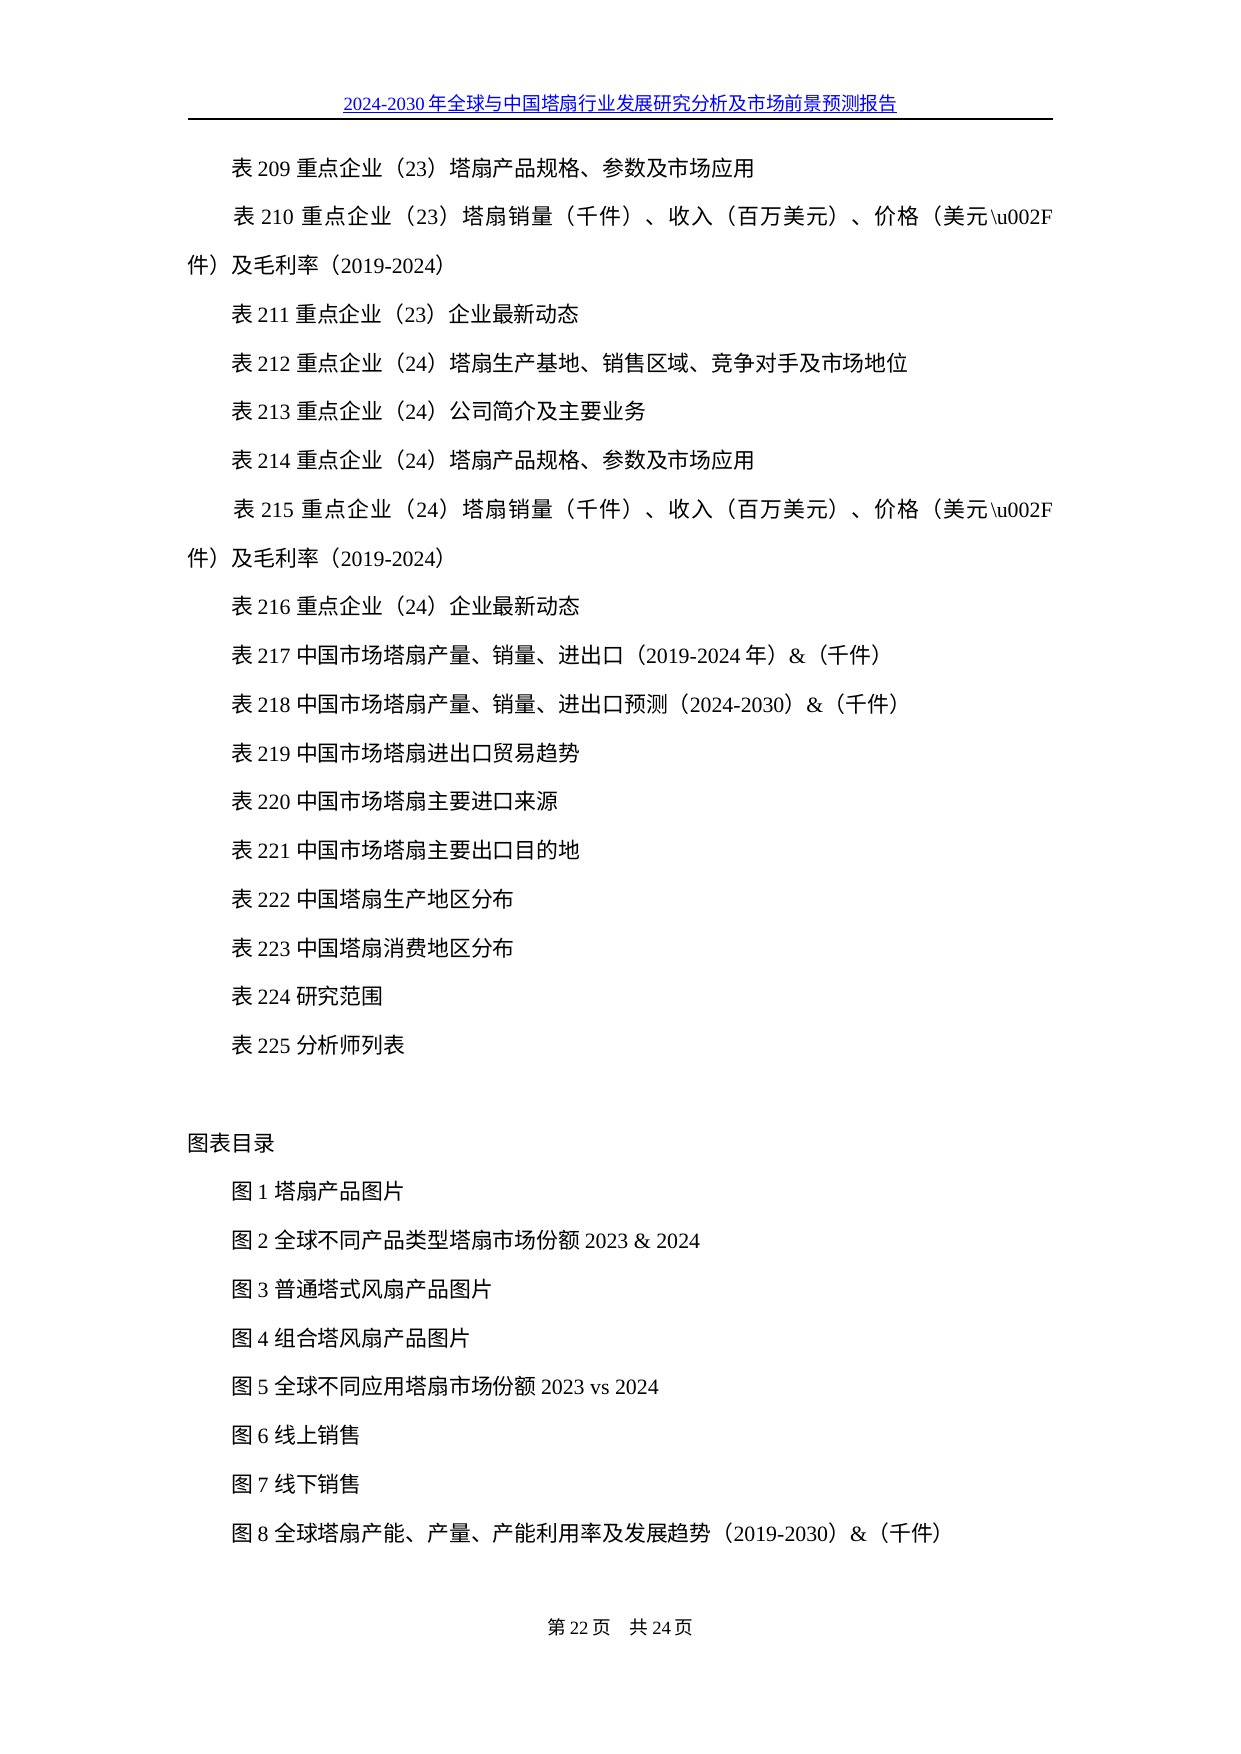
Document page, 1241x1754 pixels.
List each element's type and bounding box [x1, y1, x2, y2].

text [187, 150, 1053, 1548]
